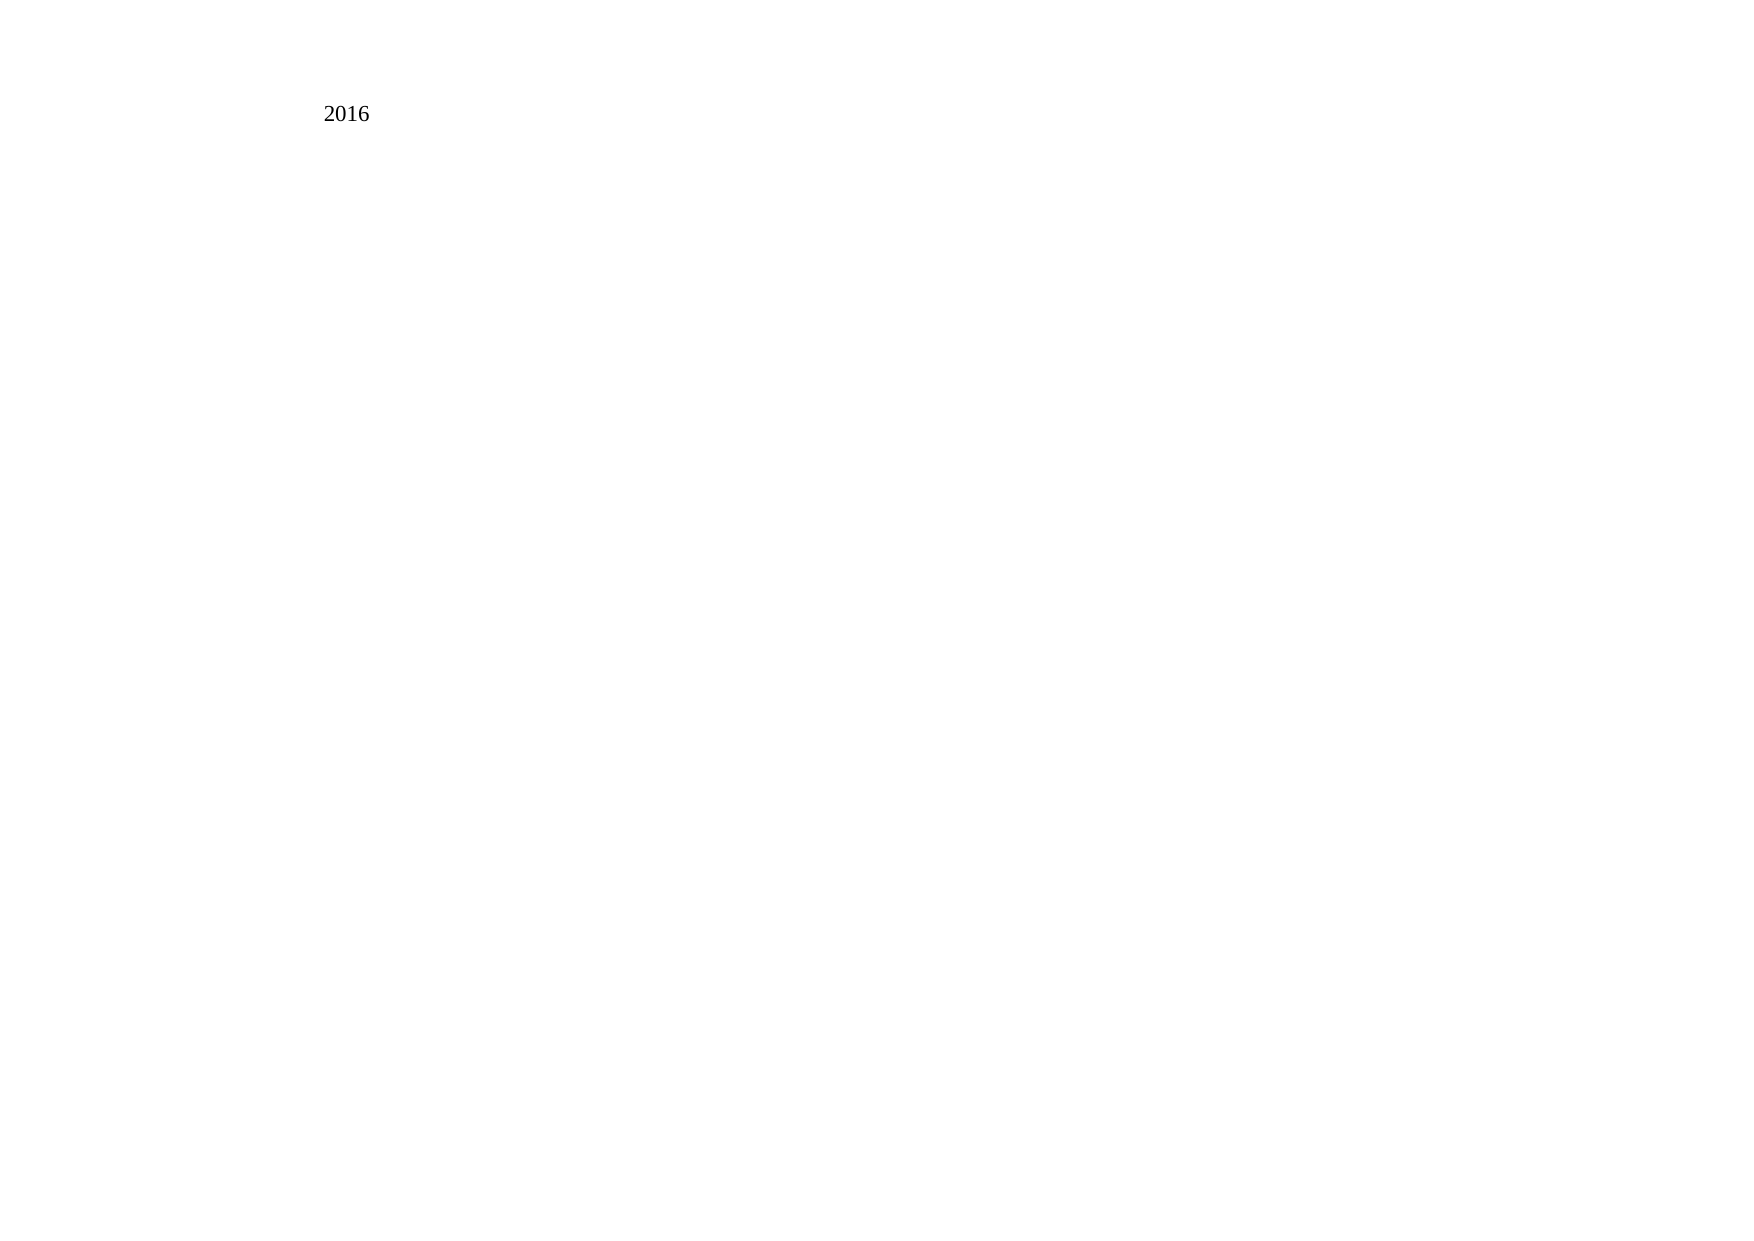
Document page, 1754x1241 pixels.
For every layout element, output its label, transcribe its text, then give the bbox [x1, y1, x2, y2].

text 2016 [118, 100, 575, 127]
